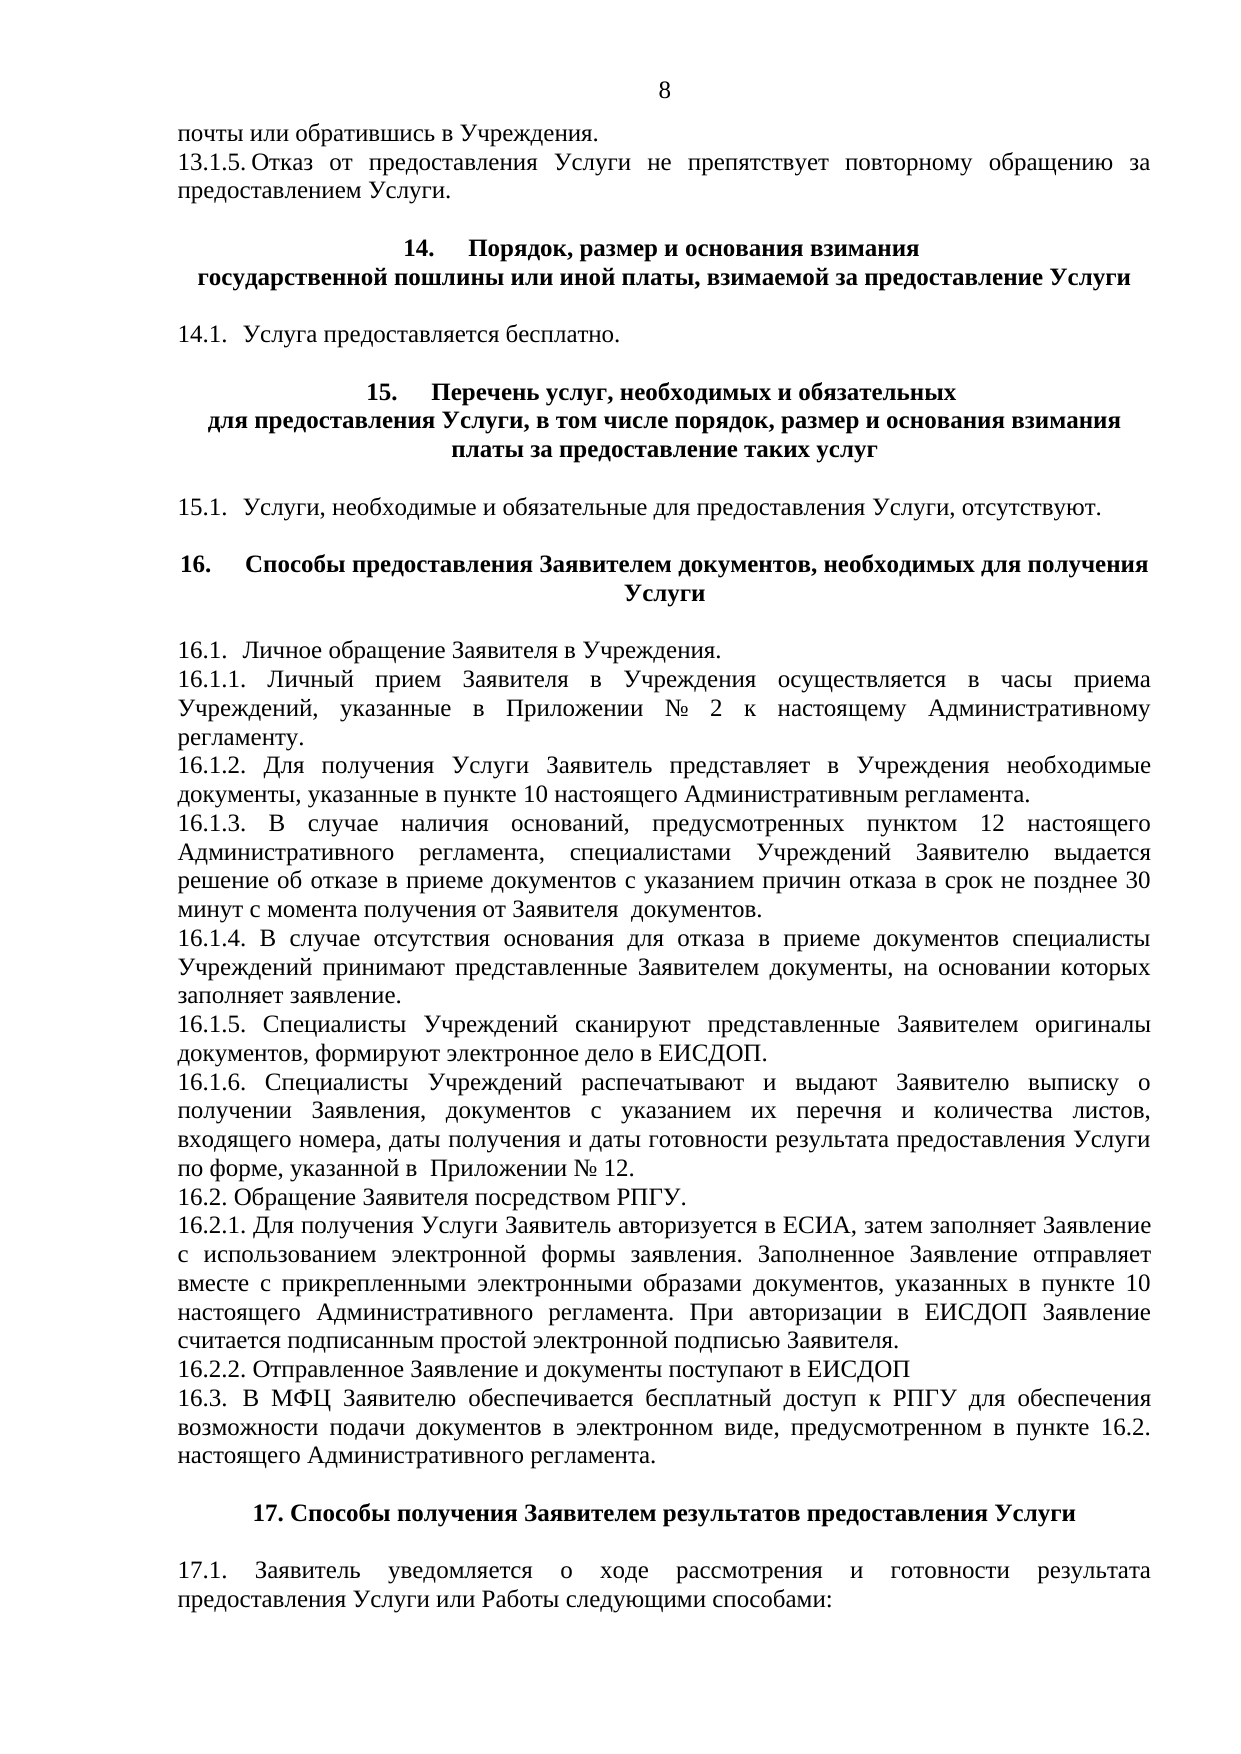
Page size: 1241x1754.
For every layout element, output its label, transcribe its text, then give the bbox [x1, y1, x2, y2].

text 17.1. Заявитель уведомляется о ходе рассмотрения и готовности результата предоставления Услуги или Работы следующими способами: [177, 1556, 1152, 1613]
subtitle Порядок, размер и основания взимания государственной пошлины или иной платы, взимаемой за предоставление Услуги [177, 233, 1152, 291]
text 16.3. В МФЦ Заявителю обеспечивается бесплатный доступ к РПГУ для обеспечения возможности подачи документов в электронном виде, предусмотренном в пункте 16.2. настоящего Административного регламента. [177, 1383, 1152, 1469]
list Личное обращение Заявителя в Учреждения. [177, 636, 1152, 664]
list Услуга предоставляется бесплатно. [177, 319, 1152, 348]
text 16.1.4. В случае отсутствия основания для отказа в приеме документов специалисты Учреждений принимают представленные Заявителем документы, на основании которых заполняет заявление. [177, 923, 1152, 1009]
subtitle 17. Способы получения Заявителем результатов предоставления Услуги [177, 1498, 1152, 1527]
text 16.1.5. Специалисты Учреждений сканируют представленные Заявителем оригиналы документов, формируют электронное дело в ЕИСДОП. [177, 1009, 1152, 1067]
list 16.1.1. Личный прием Заявителя в Учреждения осуществляется в часы приема Учреждений, указанные в Приложении № 2 к настоящему Административному регламенту. [177, 664, 1152, 751]
text 16.2.1. Для получения Услуги Заявитель авторизуется в ЕСИА, затем заполняет Заявление с использованием электронной формы заявления. Заполненное Заявление отправляет вместе с прикрепленными электронными образами документов, указанных в пункте 10 настоящего Административного регламента. При авторизации в ЕИСДОП Заявление считается подписанным простой электронной подписью Заявителя. [177, 1211, 1152, 1354]
list Перечень услуг, необходимых и обязательных для предоставления Услуги, в том числе порядок, размер и основания взимания платы за предоставление таких услуг [177, 377, 1152, 463]
list Отказ от предоставления Услуги не препятствует повторному обращению за предоставлением Услуги. [177, 147, 1152, 204]
list 16.1.2. Для получения Услуги Заявитель представляет в Учреждения необходимые документы, указанные в пункте 10 настоящего Административным регламента. [177, 751, 1152, 808]
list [177, 118, 1152, 147]
text 16.2.2. Отправленное Заявление и документы поступают в ЕИСДОП [177, 1354, 1152, 1383]
list Услуги, необходимые и обязательные для предоставления Услуги, отсутствуют. [177, 492, 1152, 521]
text 16.1.3. В случае наличия оснований, предусмотренных пунктом 12 настоящего Административного регламента, специалистами Учреждений Заявителю выдается решение об отказе в приеме документов с указанием причин отказа в срок не позднее 30 минут с момента получения от Заявителя документов. [177, 808, 1152, 923]
text 16.2. Обращение Заявителя посредством РПГУ. [177, 1182, 1152, 1211]
subtitle Способы предоставления Заявителем документов, необходимых для получения Услуги [177, 549, 1152, 607]
text 16.1.6. Специалисты Учреждений распечатывают и выдают Заявителю выписку о получении Заявления, документов с указанием их перечня и количества листов, входящего номера, даты получения и даты готовности результата предоставления Услуги по форме, указанной в Приложении № 12. [177, 1067, 1152, 1182]
